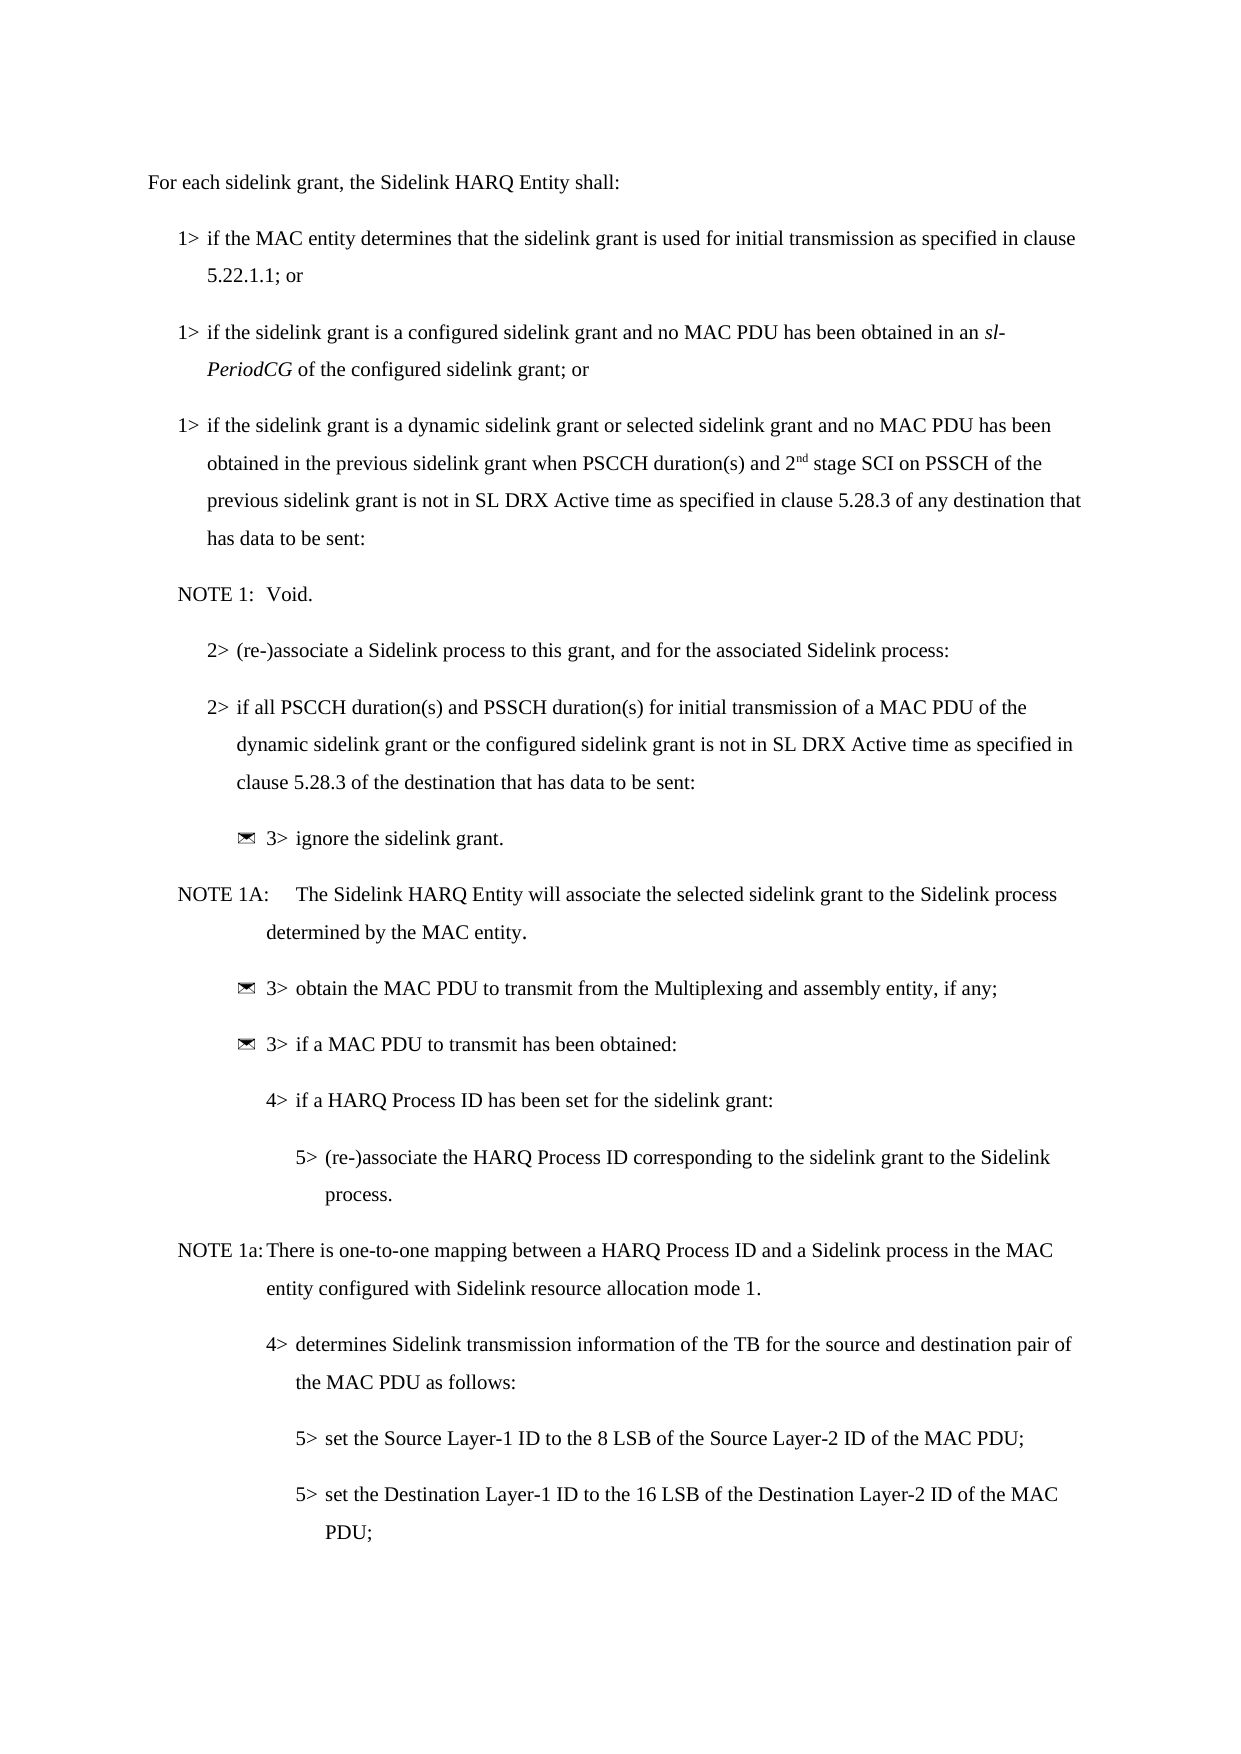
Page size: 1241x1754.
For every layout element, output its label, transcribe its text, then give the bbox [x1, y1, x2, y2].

text 1> if the sidelink grant is a configured sidelink grant and no MAC PDU has been obtained in an sl-PeriodCG of the configured sidelink grant; or [177, 313, 1092, 388]
list 3> obtain the MAC PDU to transmit from the Multiplexing and assembly entity, if any; [236, 969, 1092, 1007]
text 4> determines Sidelink transmission information of the TB for the source and destination pair of the MAC PDU as follows: [266, 1325, 1092, 1400]
text 5> set the Destination Layer-1 ID to the 16 LSB of the Destination Layer-2 ID of the MAC PDU; [295, 1475, 1092, 1550]
text 2> if all PSCCH duration(s) and PSSCH duration(s) for initial transmission of a MAC PDU of the dynamic sidelink grant or the configured sidelink grant is not in SL DRX Active time as specified in clause 5.28.3 of the destination that has data to be sent: [207, 688, 1092, 800]
list 3> ignore the sidelink grant. [236, 819, 1092, 857]
text 4> if a HARQ Process ID has been set for the sidelink grant: [266, 1082, 1092, 1119]
text NOTE 1: Void. [177, 575, 1092, 613]
text 5> set the Source Layer-1 ID to the 8 LSB of the Source Layer-2 ID of the MAC PDU; [295, 1419, 1092, 1457]
text 1> if the MAC entity determines that the sidelink grant is used for initial transmission as specified in clause 5.22.1.1; or [177, 219, 1092, 294]
text 1> if the sidelink grant is a dynamic sidelink grant or selected sidelink grant and no MAC PDU has been obtained in the previous sidelink grant when PSCCH duration(s) and 2nd stage SCI on PSSCH of the previous sidelink grant is not in SL DRX Active time as specified in clause 5.28.3 of any destination that has data to be sent: [177, 407, 1092, 557]
text 2> (re-)associate a Sidelink process to this grant, and for the associated Sidelink process: [207, 632, 1092, 669]
text NOTE 1A: The Sidelink HARQ Entity will associate the selected sidelink grant to the Sidelink process determined by the MAC entity. [177, 875, 1092, 950]
text NOTE 1a: There is one-to-one mapping between a HARQ Process ID and a Sidelink process in the MAC entity configured with Sidelink resource allocation mode 1. [177, 1232, 1092, 1307]
text For each sidelink grant, the Sidelink HARQ Entity shall: [148, 163, 1092, 200]
list 3> if a MAC PDU to transmit has been obtained: [236, 1025, 1092, 1063]
text 5> (re-)associate the HARQ Process ID corresponding to the sidelink grant to the Sidelink process. [295, 1138, 1092, 1213]
